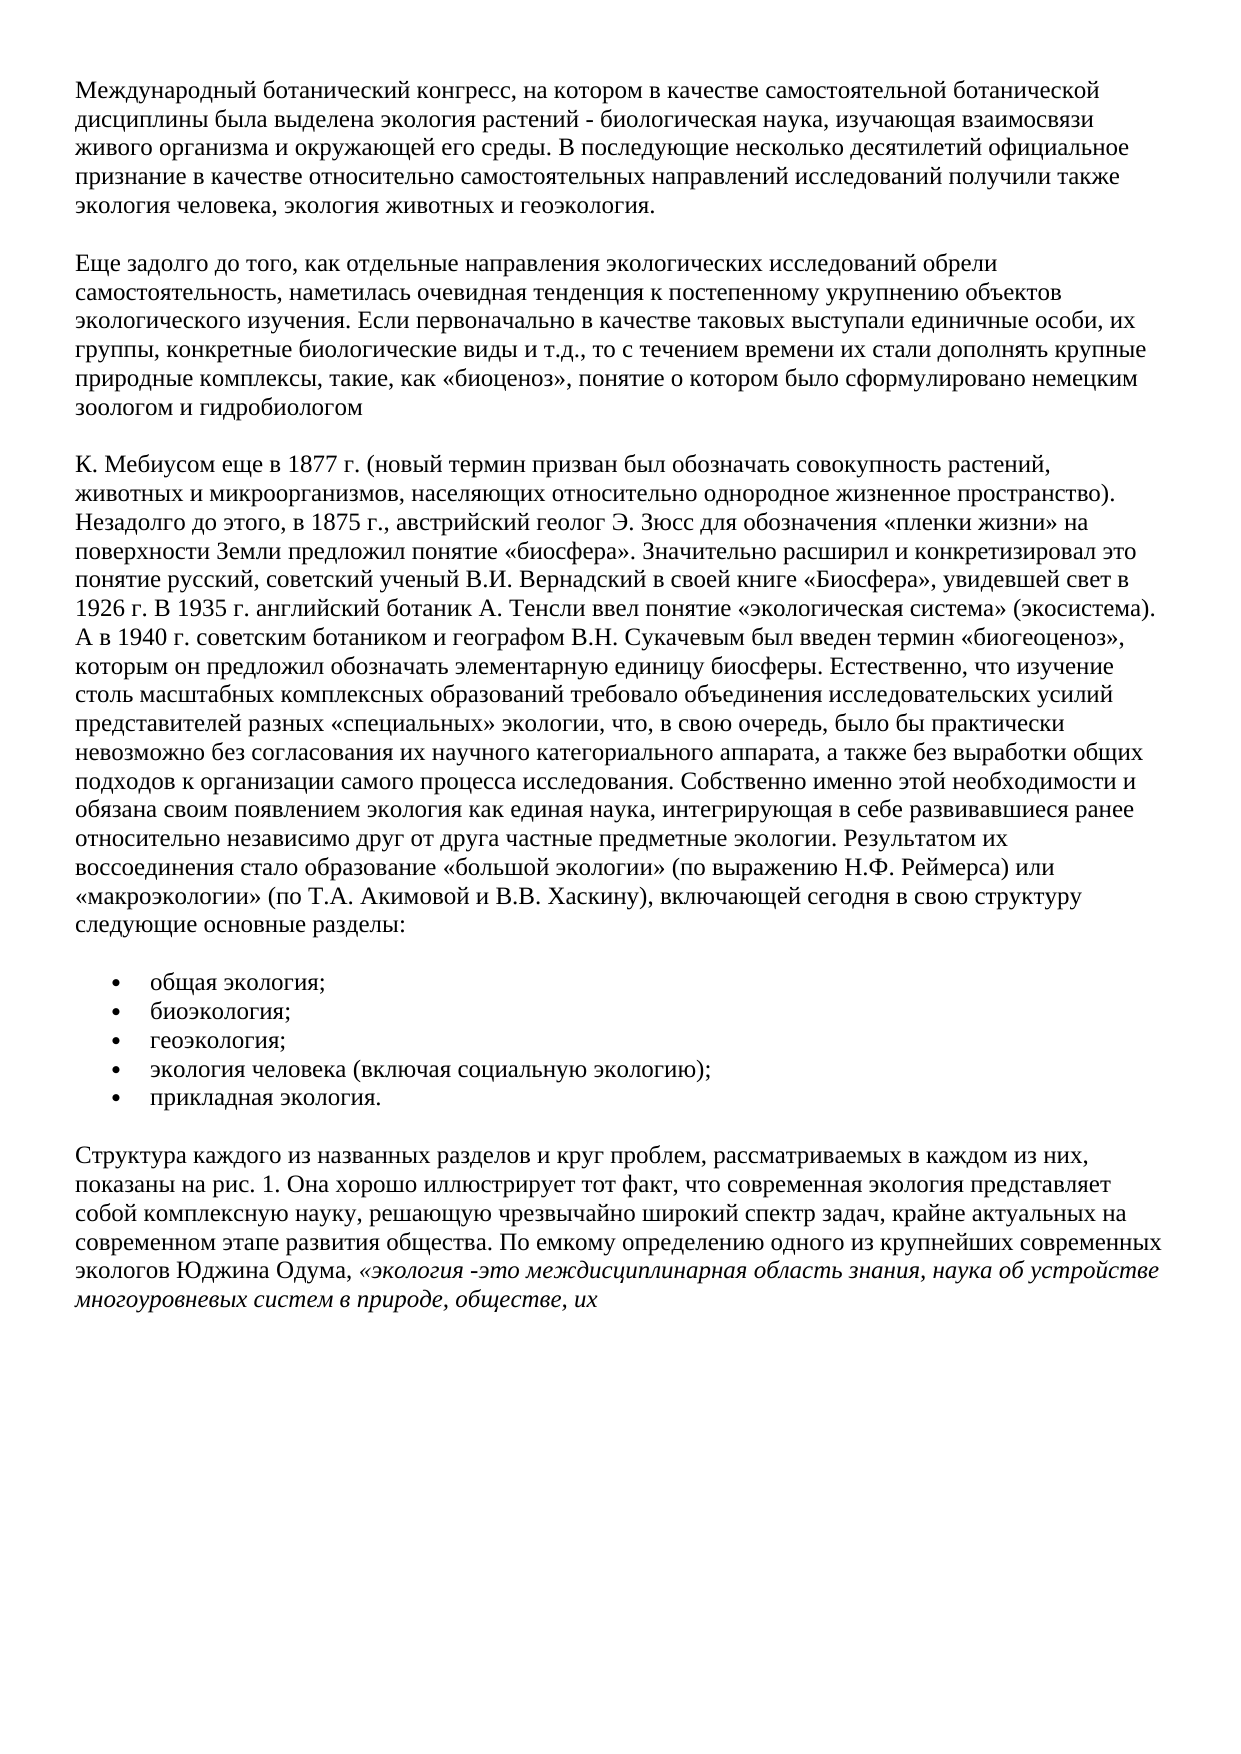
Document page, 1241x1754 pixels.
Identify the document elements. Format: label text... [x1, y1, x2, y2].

list прикладная экология. [112, 1082, 1165, 1111]
text К. Мебиусом еще в 1877 г. (новый термин призван был обозначать совокупность растений, животных и микроорганизмов, населяющих относительно однородное жизненное пространство). Незадолго до этого, в 1875 г., австрийский геолог Э. Зюсс для обозначения «пленки жизни» на поверхности Земли предложил понятие «биосфера». Значительно расширил и конкретизировал это понятие русский, советский ученый В.И. Вернадский в своей книге «Биосфера», увидевшей свет в 1926 г. В 1935 г. английский ботаник А. Тенсли ввел понятие «экологическая система» (экосистема). А в 1940 г. советским ботаником и географом В.Н. Сукачевым был введен термин «биогеоценоз», которым он предложил обозначать элементарную единицу биосферы. Естественно, что изучение столь масштабных комплексных образований требовало объединения исследовательских усилий представителей разных «специальных» экологии, что, в свою очередь, было бы практически невозможно без согласования их научного категориального аппарата, а также без выработки общих подходов к организации самого процесса исследования. Собственно именно этой необходимости и обязана своим появлением экология как единая наука, интегрирующая в себе развивавшиеся ранее относительно независимо друг от друга частные предметные экологии. Результатом их воссоединения стало образование «большой экологии» (по выражению Н.Ф. Реймерса) или «макроэкологии» (по Т.А. Акимовой и В.В. Хаскину), включающей сегодня в свою структуру следующие основные разделы: [75, 449, 1165, 938]
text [75, 75, 1165, 219]
list биоэкология; [112, 996, 1165, 1025]
text Структура каждого из названных разделов и круг проблем, рассматриваемых в каждом из них, показаны на рис. 1. Она хорошо иллюстрирует тот факт, что современная экология представляет собой комплексную науку, решающую чрезвычайно широкий спектр задач, крайне актуальных на современном этапе развития общества. По емкому определению одного из крупнейших современных экологов Юджина Одума, «экология -это междисциплинарная область знания, наука об устройстве многоуровневых систем в природе, обществе, их [75, 1140, 1165, 1313]
list геоэкология; [112, 1025, 1165, 1054]
list экология человека (включая социальную экологию); [112, 1054, 1165, 1082]
text Еще задолго до того, как отдельные направления экологических исследований обрели самостоятельность, наметилась очевидная тенденция к постепенному укрупнению объектов экологического изучения. Если первоначально в качестве таковых выступали единичные особи, их группы, конкретные биологические виды и т.д., то с течением времени их стали дополнять крупные природные комплексы, такие, как «биоценоз», понятие о котором было сформулировано немецким зоологом и гидробиологом [75, 248, 1165, 420]
list общая экология; [112, 967, 1165, 996]
